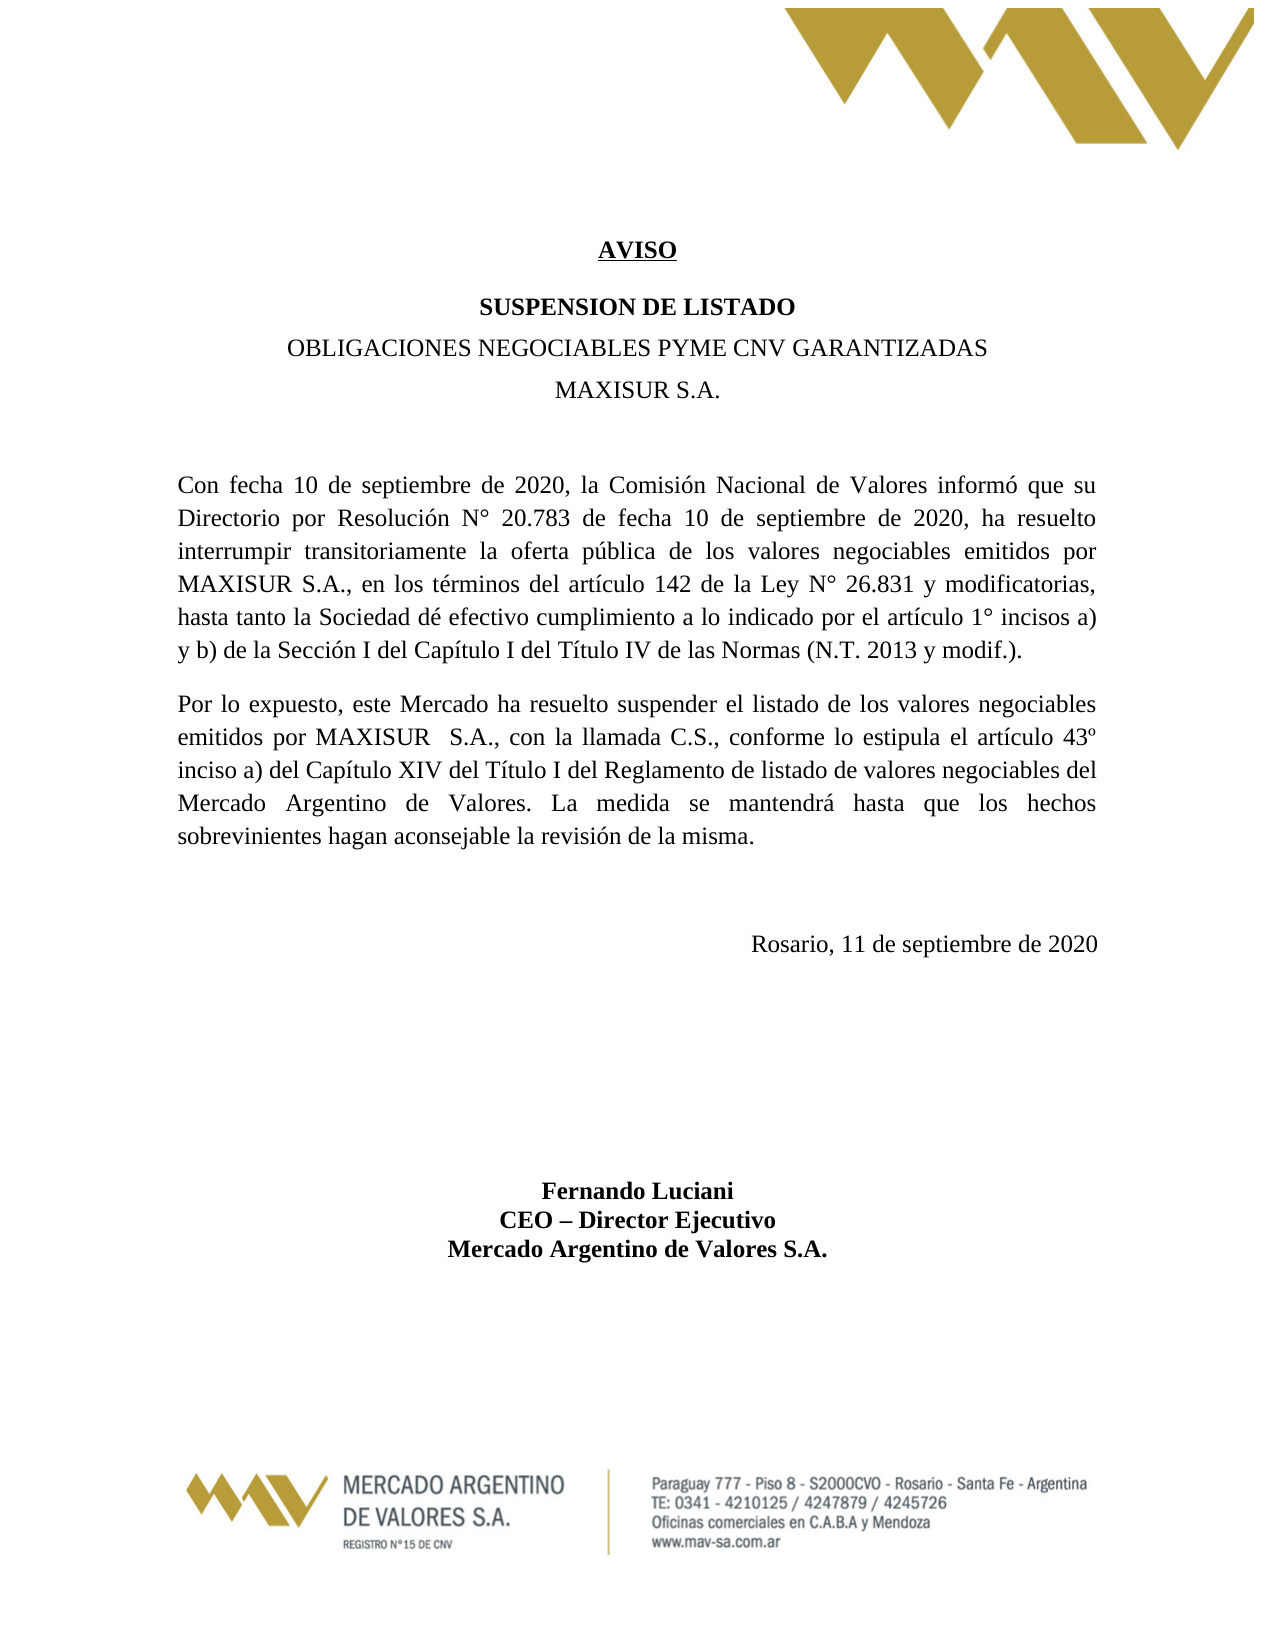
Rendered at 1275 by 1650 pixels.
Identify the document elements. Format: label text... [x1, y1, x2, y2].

text AVISO [177, 235, 1098, 263]
text Fernando Luciani [177, 1176, 1098, 1205]
text CEO – Director Ejecutivo [177, 1205, 1098, 1234]
text SUSPENSION DE LISTADO [177, 292, 1098, 321]
text Mercado Argentino de Valores S.A. [177, 1234, 1098, 1262]
picture [177, 1435, 1099, 1577]
text OBLIGACIONES NEGOCIABLES PYME CNV GARANTIZADAS [177, 333, 1098, 362]
text Rosario, 11 de septiembre de 2020 [177, 929, 1098, 957]
picture [760, 8, 1254, 158]
text MAXISUR S.A. [177, 375, 1098, 403]
text Por lo expuesto, este Mercado ha resuelto suspender el listado de los valores negociables emitidos por MAXISUR S.A., con la llamada C.S., conforme lo estipula el artículo 43º inciso a) del Capítulo XIV del Título I del Reglamento de listado de valores negociables del Mercado Argentino de Valores. La medida se mantendrá hasta que los hechos sobrevinientes hagan aconsejable la revisión de la misma. [177, 689, 1098, 850]
text Con fecha 10 de septiembre de 2020, la Comisión Nacional de Valores informó que su Directorio por Resolución N° 20.783 de fecha 10 de septiembre de 2020, ha resuelto interrumpir transitoriamente la oferta pública de los valores negociables emitidos por MAXISUR S.A., en los términos del artículo 142 de la Ley N° 26.831 y modificatorias, hasta tanto la Sociedad dé efectivo cumplimiento a lo indicado por el artículo 1° incisos a) y b) de la Sección I del Capítulo I del Título IV de las Normas (N.T. 2013 y modif.). [177, 470, 1098, 664]
